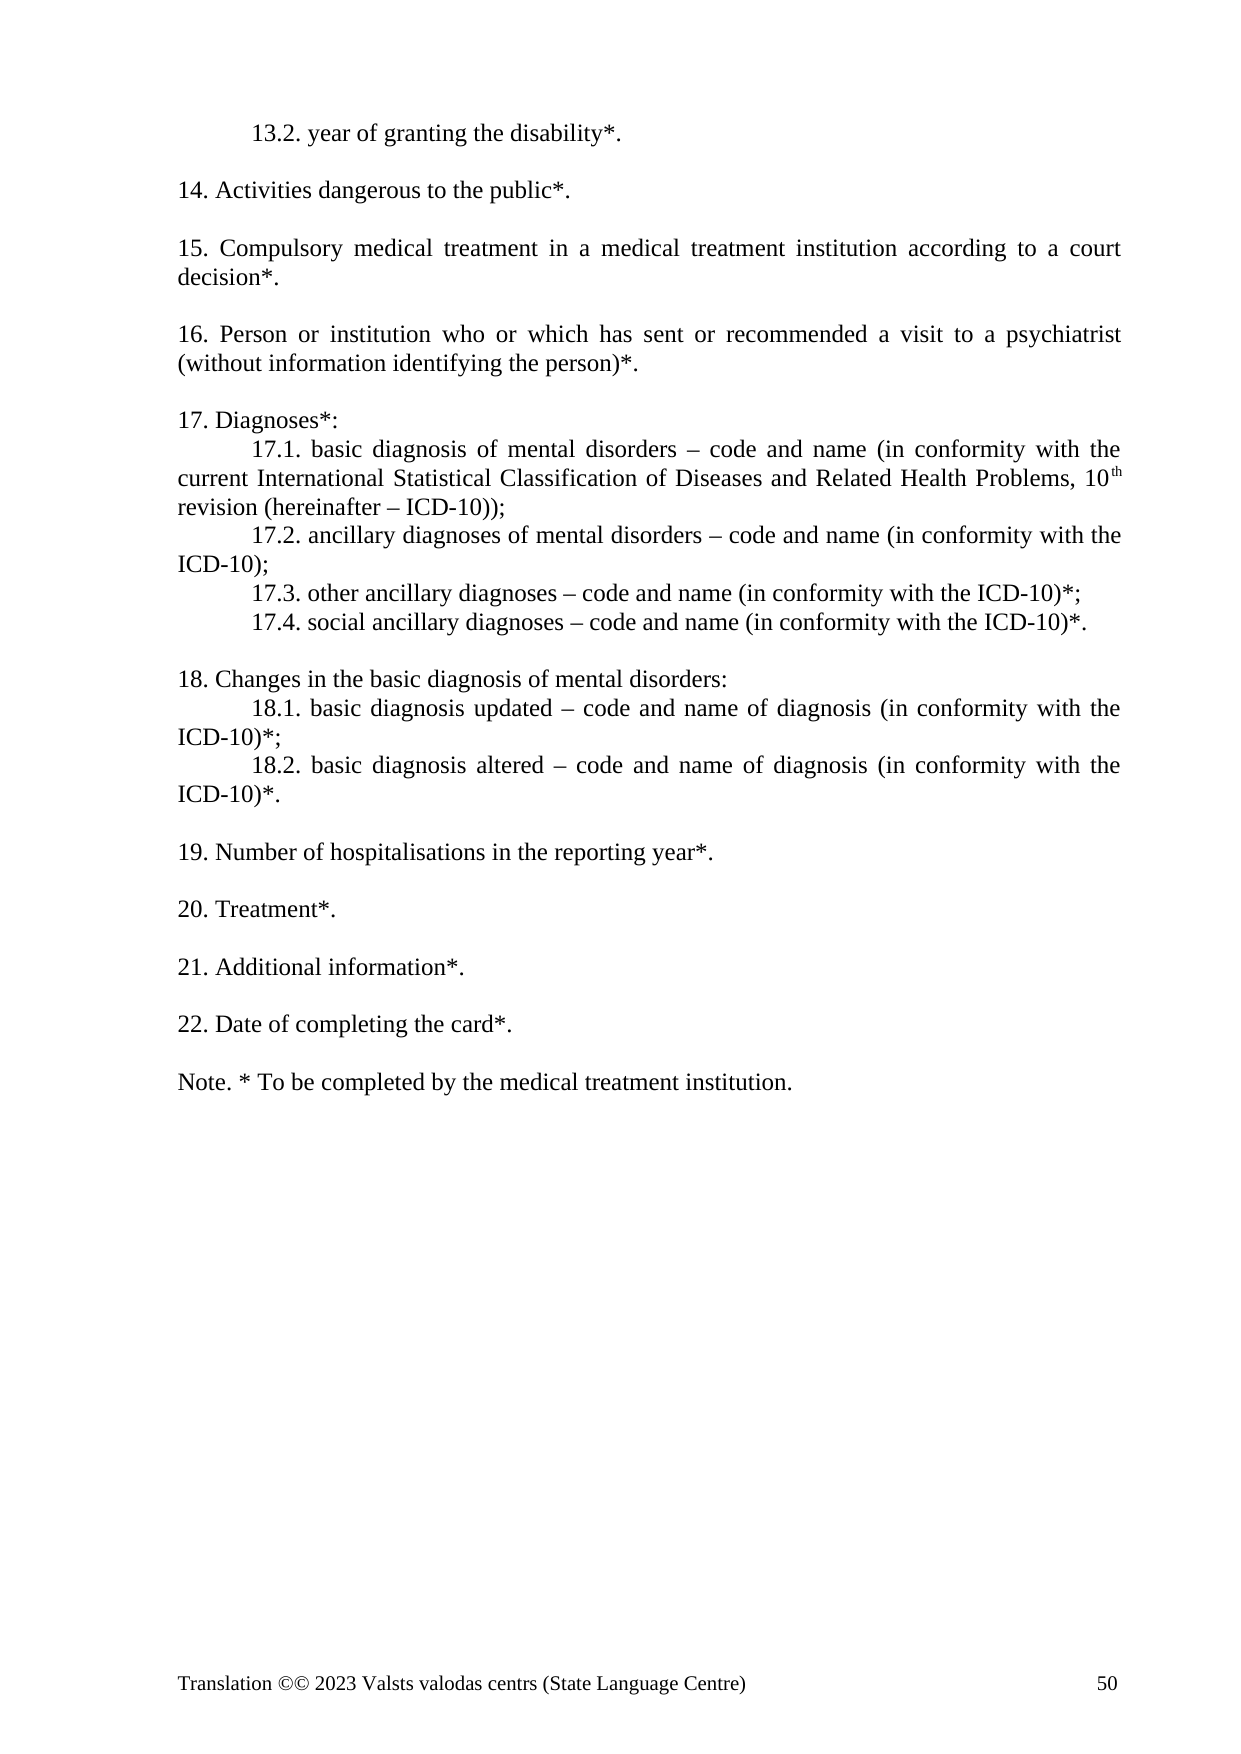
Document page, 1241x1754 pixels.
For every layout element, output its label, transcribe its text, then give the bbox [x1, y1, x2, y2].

text 19. Number of hospitalisations in the reporting year*. [177, 837, 1122, 866]
text 17. Diagnoses*: [177, 406, 1122, 434]
text 18. Changes in the basic diagnosis of mental disorders: [177, 664, 1122, 693]
text 18.1. basic diagnosis updated – code and name of diagnosis (in conformity with the ICD-10)*; [177, 693, 1122, 751]
text 14. Activities dangerous to the public*. [177, 176, 1122, 204]
text Note. * To be completed by the medical treatment institution. [177, 1067, 1122, 1096]
text 22. Date of completing the card*. [177, 1009, 1122, 1038]
text 16. Person or institution who or which has sent or recommended a visit to a psychiatrist (without information identifying the person)*. [177, 319, 1122, 377]
text 20. Treatment*. [177, 894, 1122, 923]
text 18.2. basic diagnosis altered – code and name of diagnosis (in conformity with the ICD-10)*. [177, 751, 1122, 808]
text 17.2. ancillary diagnoses of mental disorders – code and name (in conformity with the ICD-10); [177, 521, 1122, 578]
text 21. Additional information*. [177, 952, 1122, 981]
text 17.1. basic diagnosis of mental disorders – code and name (in conformity with the current International Statistical Classification of Diseases and Related Health Problems, 10th revision (hereinafter – ICD-10)); [177, 434, 1122, 521]
text 15. Compulsory medical treatment in a medical treatment institution according to a court decision*. [177, 233, 1122, 291]
text 13.2. year of granting the disability*. [177, 118, 1122, 147]
text 17.4. social ancillary diagnoses – code and name (in conformity with the ICD-10)*. [177, 607, 1122, 636]
text 17.3. other ancillary diagnoses – code and name (in conformity with the ICD-10)*; [177, 578, 1122, 607]
